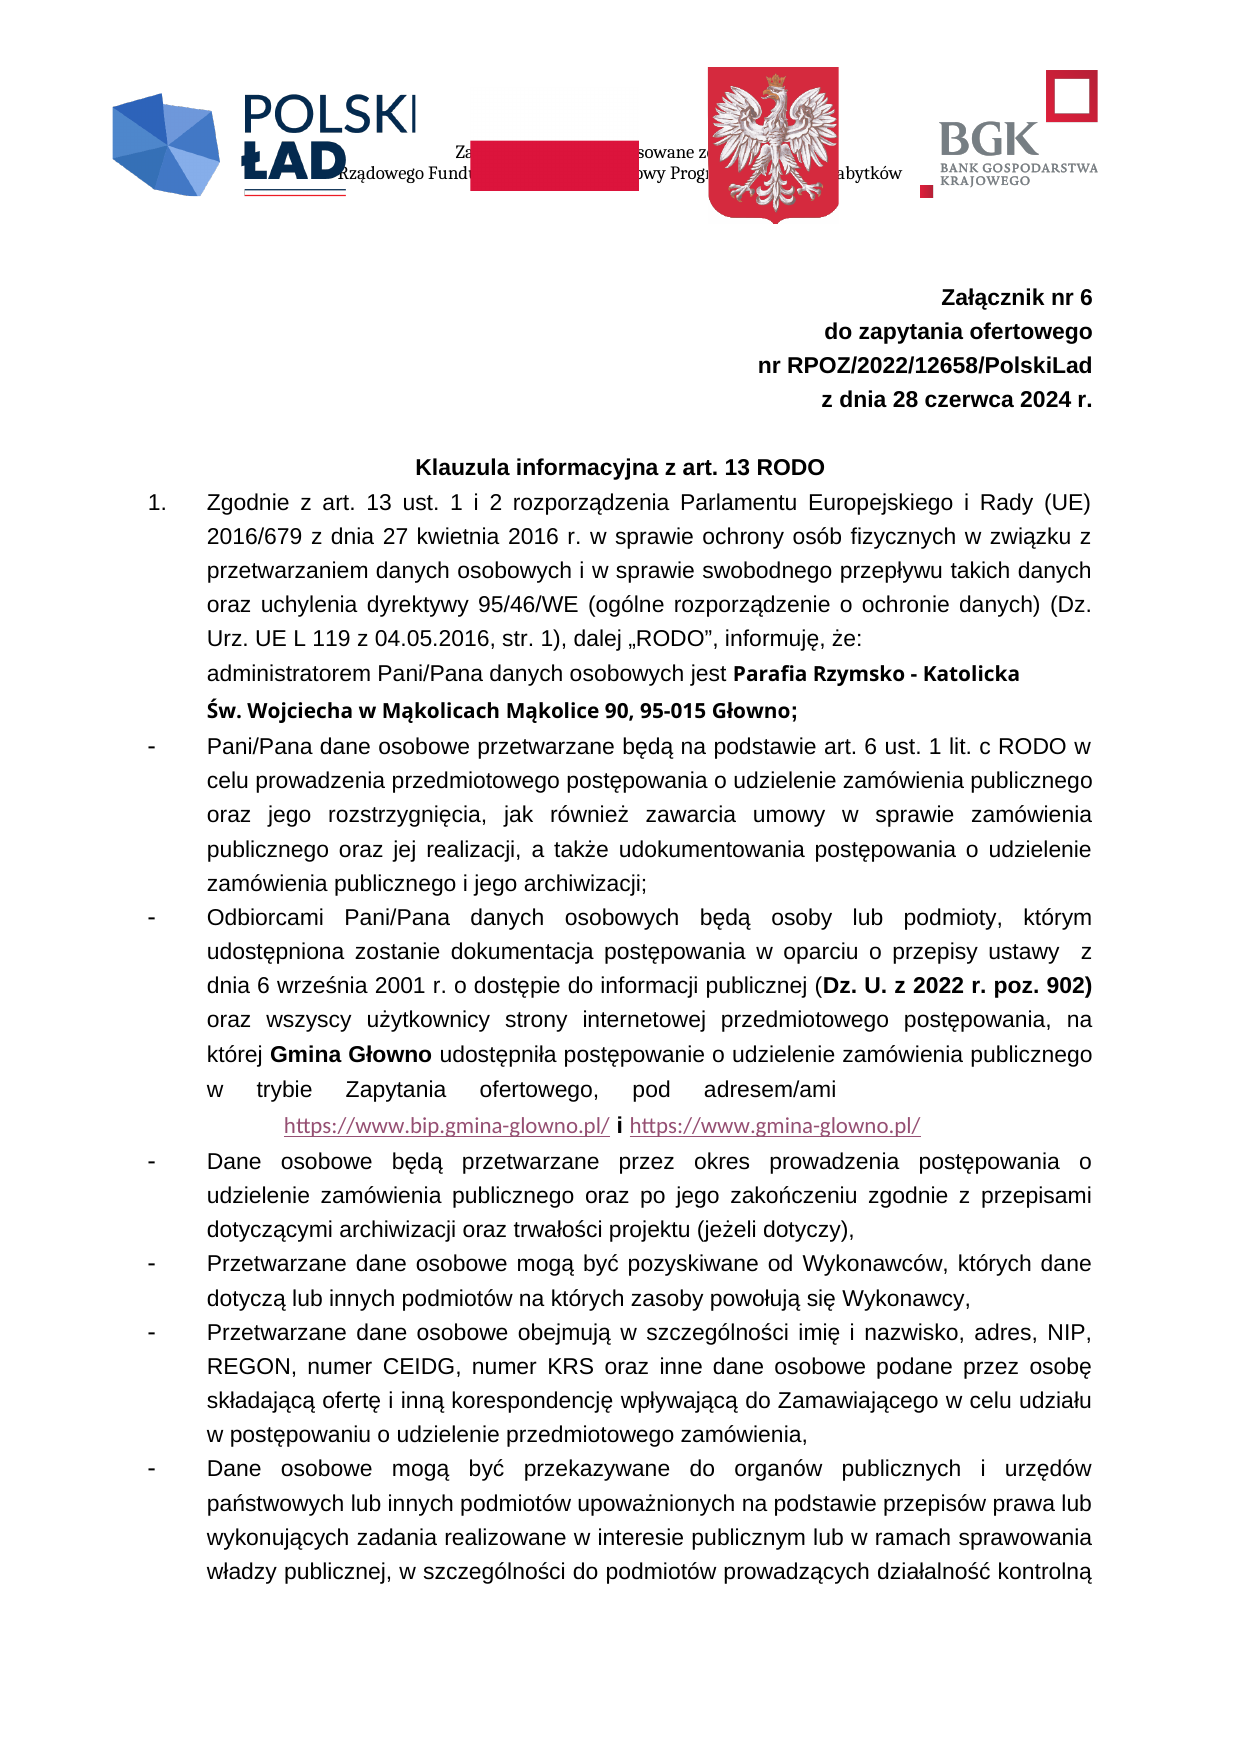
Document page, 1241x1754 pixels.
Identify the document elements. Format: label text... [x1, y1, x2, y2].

picture [920, 70, 1098, 198]
list Pani/Pana dane osobowe przetwarzane będą na podstawie art. 6 ust. 1 lit. c RODO w celu prowadzenia przedmiotowego postępowania o udzielenie zamówienia publicznego oraz jego rozstrzygnięcia, jak również zawarcia umowy w sprawie zamówienia publicznego oraz jej realizacji, a także udokumentowania postępowania o udzielenie zamówienia publicznego i jego archiwizacji; [148, 733, 1093, 896]
picture [707, 67, 839, 224]
picture [112, 93, 416, 197]
text nr RPOZ/2022/12658/PolskiLad [591, 352, 1093, 378]
text Klauzula informacyjna z art. 13 RODO [148, 454, 1093, 481]
list Przetwarzane dane osobowe obejmują w szczególności imię i nazwisko, adres, NIP, REGON, numer CEIDG, numer KRS oraz inne dane osobowe podane przez osobę składającą ofertę i inną korespondencję wpływającą do Zamawiającego w celu udziału w postępowaniu o udzielenie przedmiotowego zamówienia, [148, 1319, 1093, 1448]
list Zgodnie z art. 13 ust. 1 i 2 rozporządzenia Parlamentu Europejskiego i Rady (UE) 2016/679 z dnia 27 kwietnia 2016 r. w sprawie ochrony osób fizycznych w związku z przetwarzaniem danych osobowych i w sprawie swobodnego przepływu takich danych oraz uchylenia dyrektywy 95/46/WE (ogólne rozporządzenie o ochronie danych) (Dz. Urz. UE L 119 z 04.05.2016, str. 1), dalej „RODO”, informuję, że: [148, 488, 1093, 651]
text Załącznik nr 6 [664, 283, 1093, 310]
list Dane osobowe będą przetwarzane przez okres prowadzenia postępowania o udzielenie zamówienia publicznego oraz po jego zakończeniu zgodnie z przepisami dotyczącymi archiwizacji oraz trwałości projektu (jeżeli dotyczy), [148, 1148, 1093, 1243]
text do zapytania ofertowego [664, 318, 1093, 344]
text administratorem Pani/Pana danych osobowych jest Parafia Rzymsko - Katolicka Św. Wojciecha w Mąkolicach Mąkolice 90, 95-015 Głowno; [207, 659, 1093, 724]
list Przetwarzane dane osobowe mogą być pozyskiwane od Wykonawców, których dane dotyczą lub innych podmiotów na których zasoby powołują się Wykonawcy, [148, 1250, 1093, 1311]
picture [470, 87, 639, 191]
text z dnia 28 czerwca 2024 r. [591, 386, 1093, 412]
list Odbiorcami Pani/Pana danych osobowych będą osoby lub podmioty, którym udostępniona zostanie dokumentacja postępowania w oparciu o przepisy ustawy z dnia 6 września 2001 r. o dostępie do informacji publicznej (Dz. U. z 2022 r. poz. 902) oraz wszyscy użytkownicy strony internetowej przedmiotowego postępowania, na której Gmina Głowno udostępniła postępowanie o udzielenie zamówienia publicznego w trybie Zapytania ofertowego, pod adresem/ami Stroba BIP Urzędu Gminy : https://www.bip.gmina-glowno.pl/ i https://www.gmina-glowno.pl/ [148, 904, 1093, 1139]
